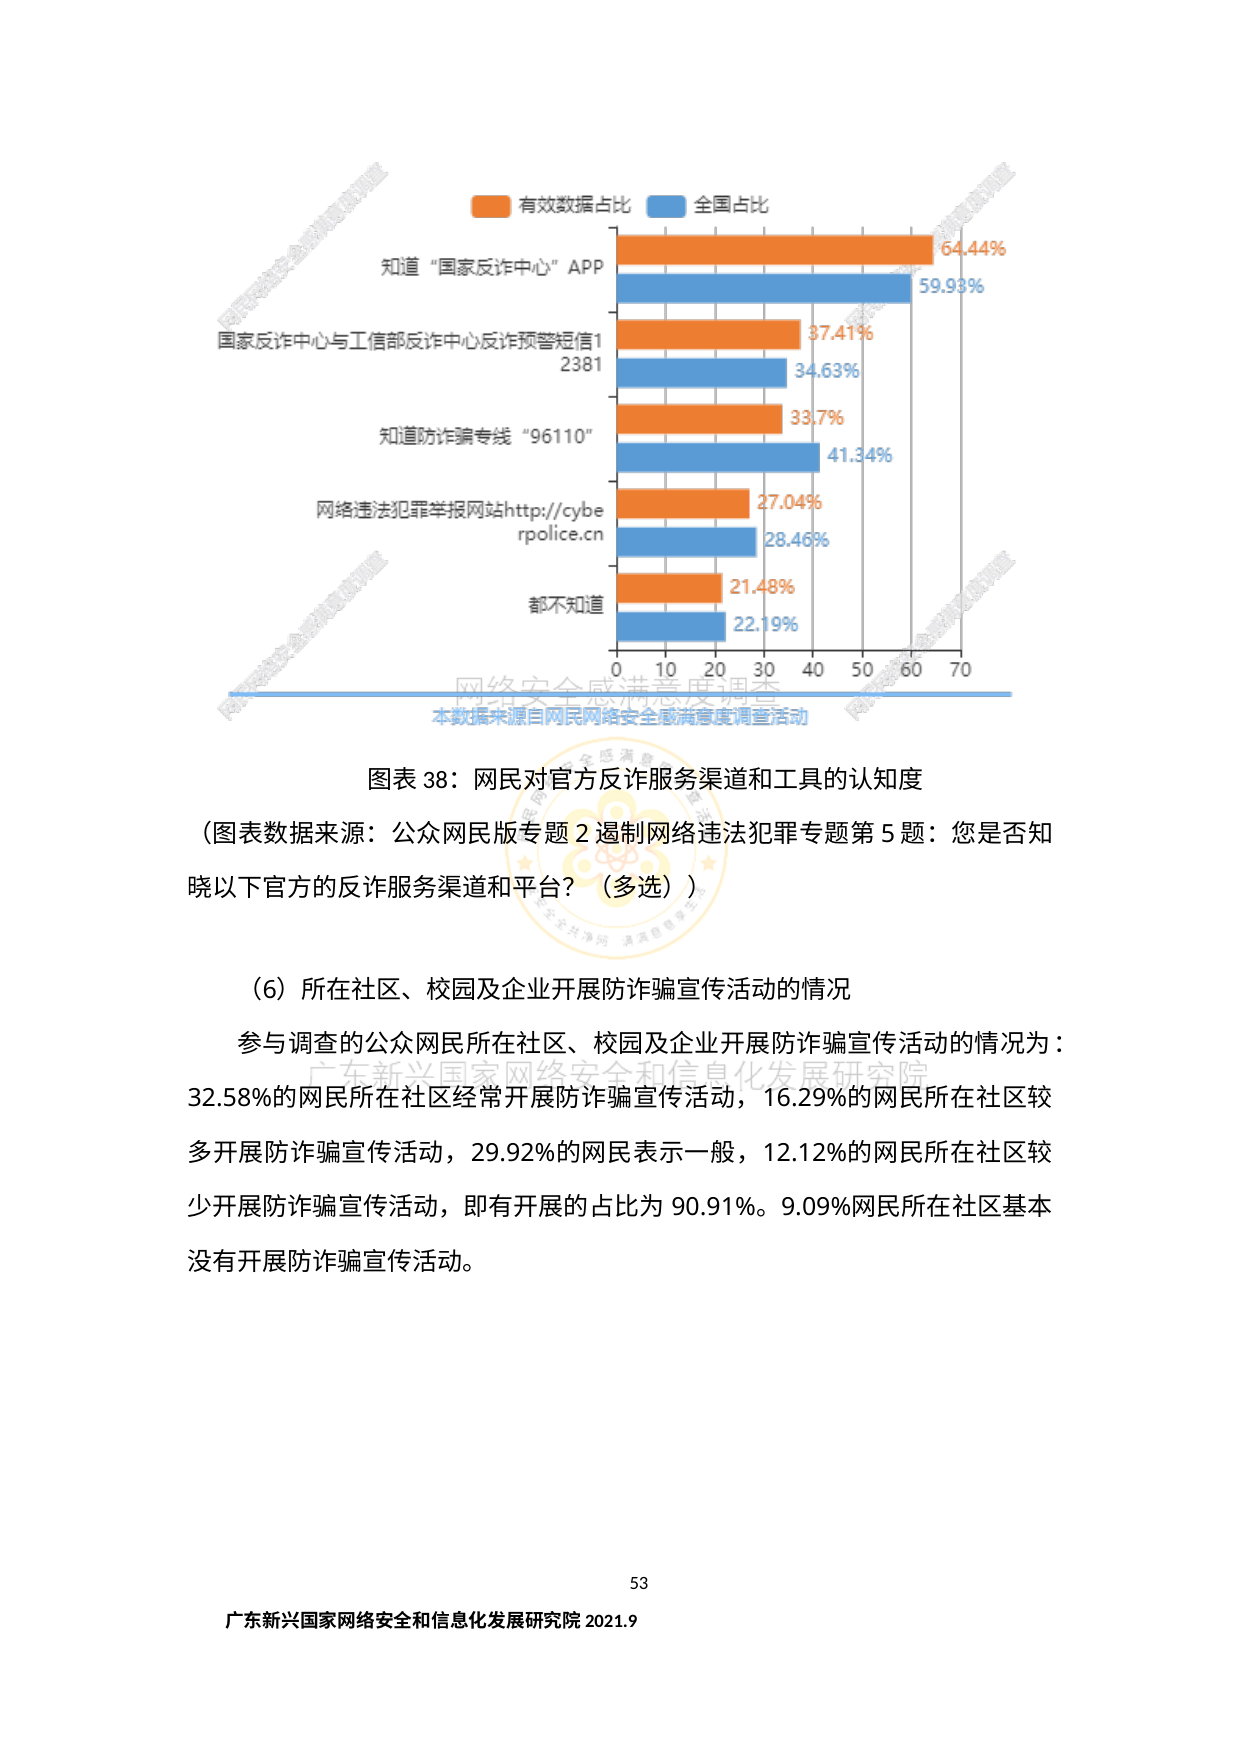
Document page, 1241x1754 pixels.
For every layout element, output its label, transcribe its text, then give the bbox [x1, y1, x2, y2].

text 参与调查的公众网民所在社区、校园及企业开展防诈骗宣传活动的情况为：32.58%的网民所在社区经常开展防诈骗宣传活动，16.29%的网民所在社区较多开展防诈骗宣传活动，29.92%的网民表示一般，12.12%的网民所在社区较少开展防诈骗宣传活动，即有开展的占比为90.91%。9.09%网民所在社区基本没有开展防诈骗宣传活动。 [187, 1023, 1053, 1277]
text （6）所在社区、校园及企业开展防诈骗宣传活动的情况 [187, 969, 1053, 1005]
picture [202, 150, 1039, 744]
text （图表数据来源：公众网民版专题2遏制网络违法犯罪专题第5题：您是否知晓以下官方的反诈服务渠道和平台？（多选）） [187, 813, 1053, 904]
text 图表38：网民对官方反诈服务渠道和工具的认知度 [187, 759, 1053, 795]
